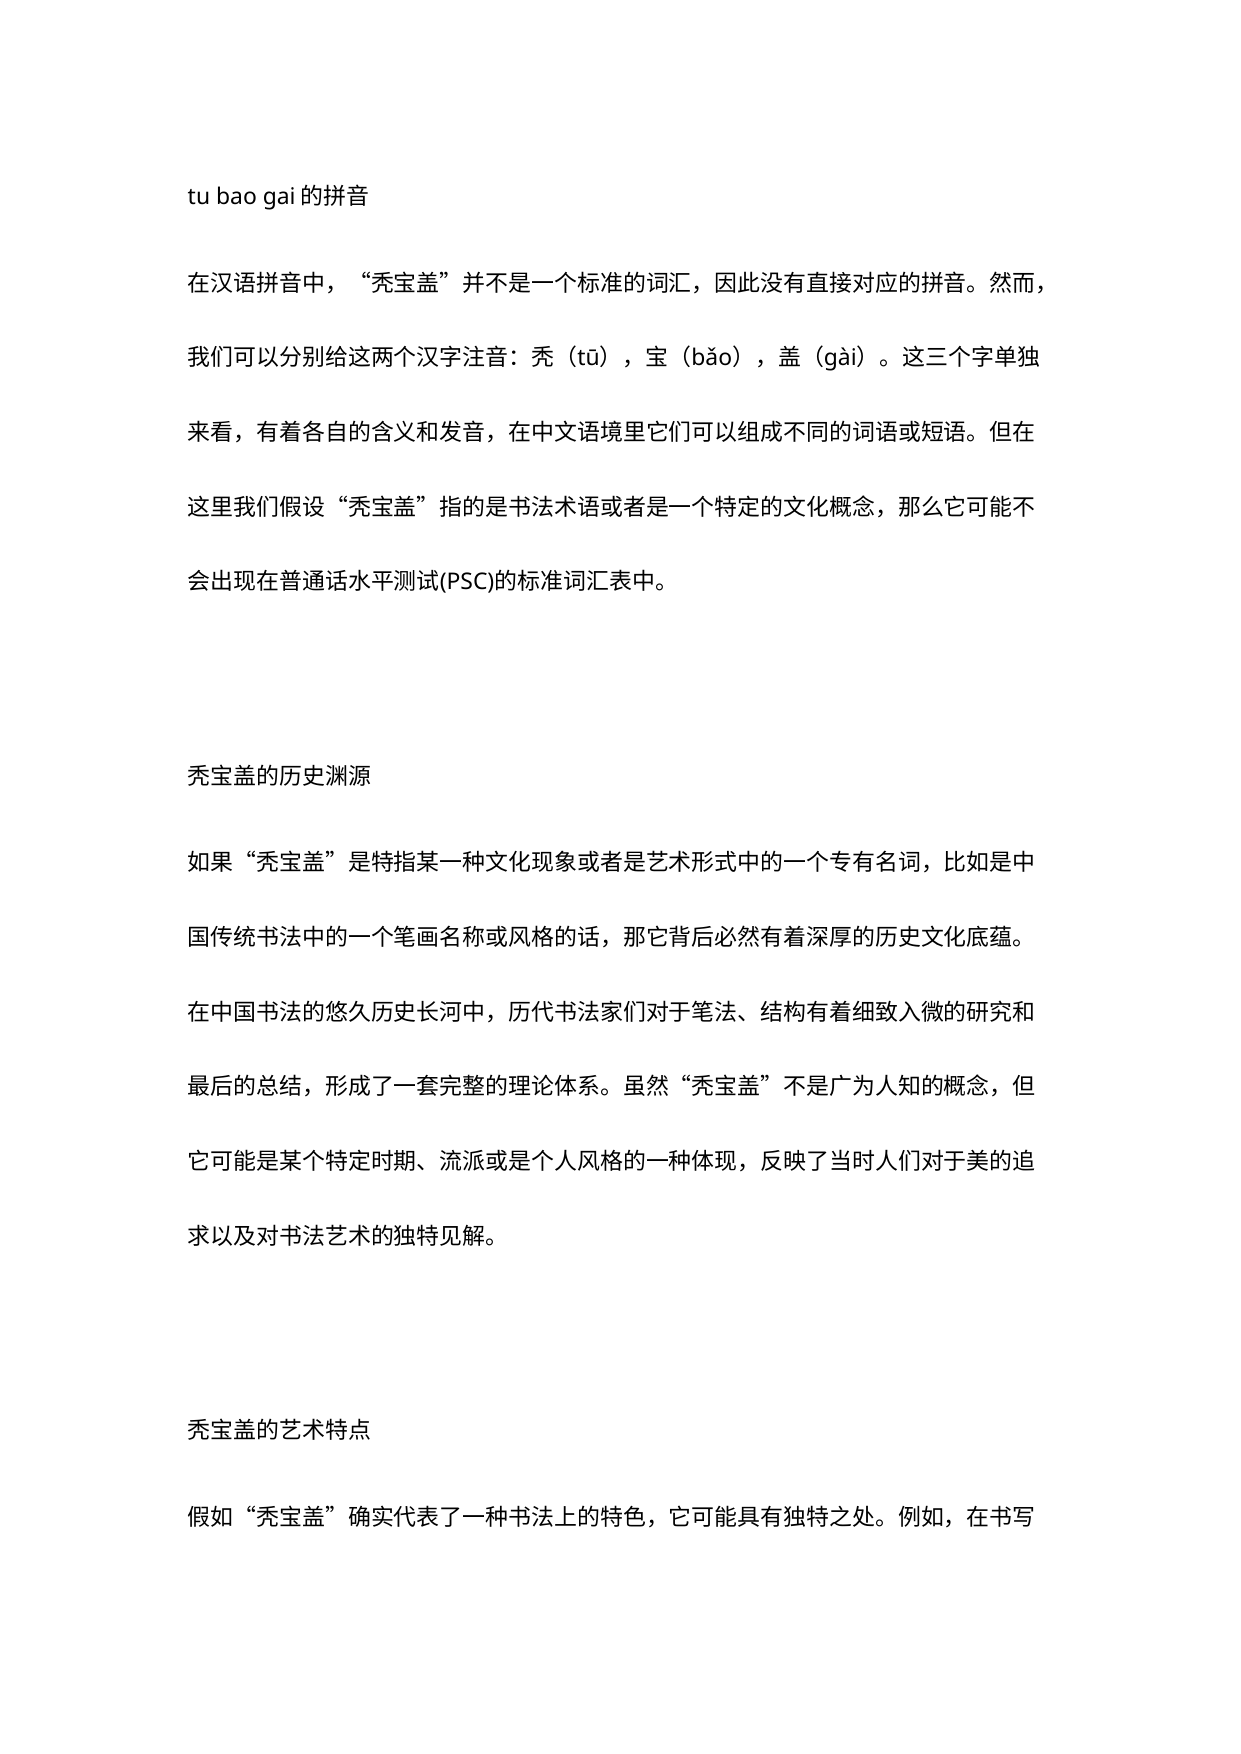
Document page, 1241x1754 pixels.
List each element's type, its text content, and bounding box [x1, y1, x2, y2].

text 如果“秃宝盖”是特指某一种文化现象或者是艺术形式中的一个专有名词，比如是中国传统书法中的一个笔画名称或风格的话，那它背后必然有着深厚的历史文化底蕴。在中国书法的悠久历史长河中，历代书法家们对于笔法、结构有着细致入微的研究和最后的总结，形成了一套完整的理论体系。虽然“秃宝盖”不是广为人知的概念，但它可能是某个特定时期、流派或是个人风格的一种体现，反映了当时人们对于美的追求以及对书法艺术的独特见解。 [187, 828, 1053, 1267]
text 秃宝盖的艺术特点 [187, 1396, 1053, 1461]
text 在汉语拼音中，“秃宝盖”并不是一个标准的词汇，因此没有直接对应的拼音。然而，我们可以分别给这两个汉字注音：秃（tū），宝（bǎo），盖（gài）。这三个字单独来看，有着各自的含义和发音，在中文语境里它们可以组成不同的词语或短语。但在这里我们假设“秃宝盖”指的是书法术语或者是一个特定的文化概念，那么它可能不会出现在普通话水平测试(PSC)的标准词汇表中。 [187, 249, 1053, 612]
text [187, 1483, 1053, 1548]
text tu bao gai的拼音 [187, 162, 1053, 227]
text 秃宝盖的历史渊源 [187, 742, 1053, 807]
